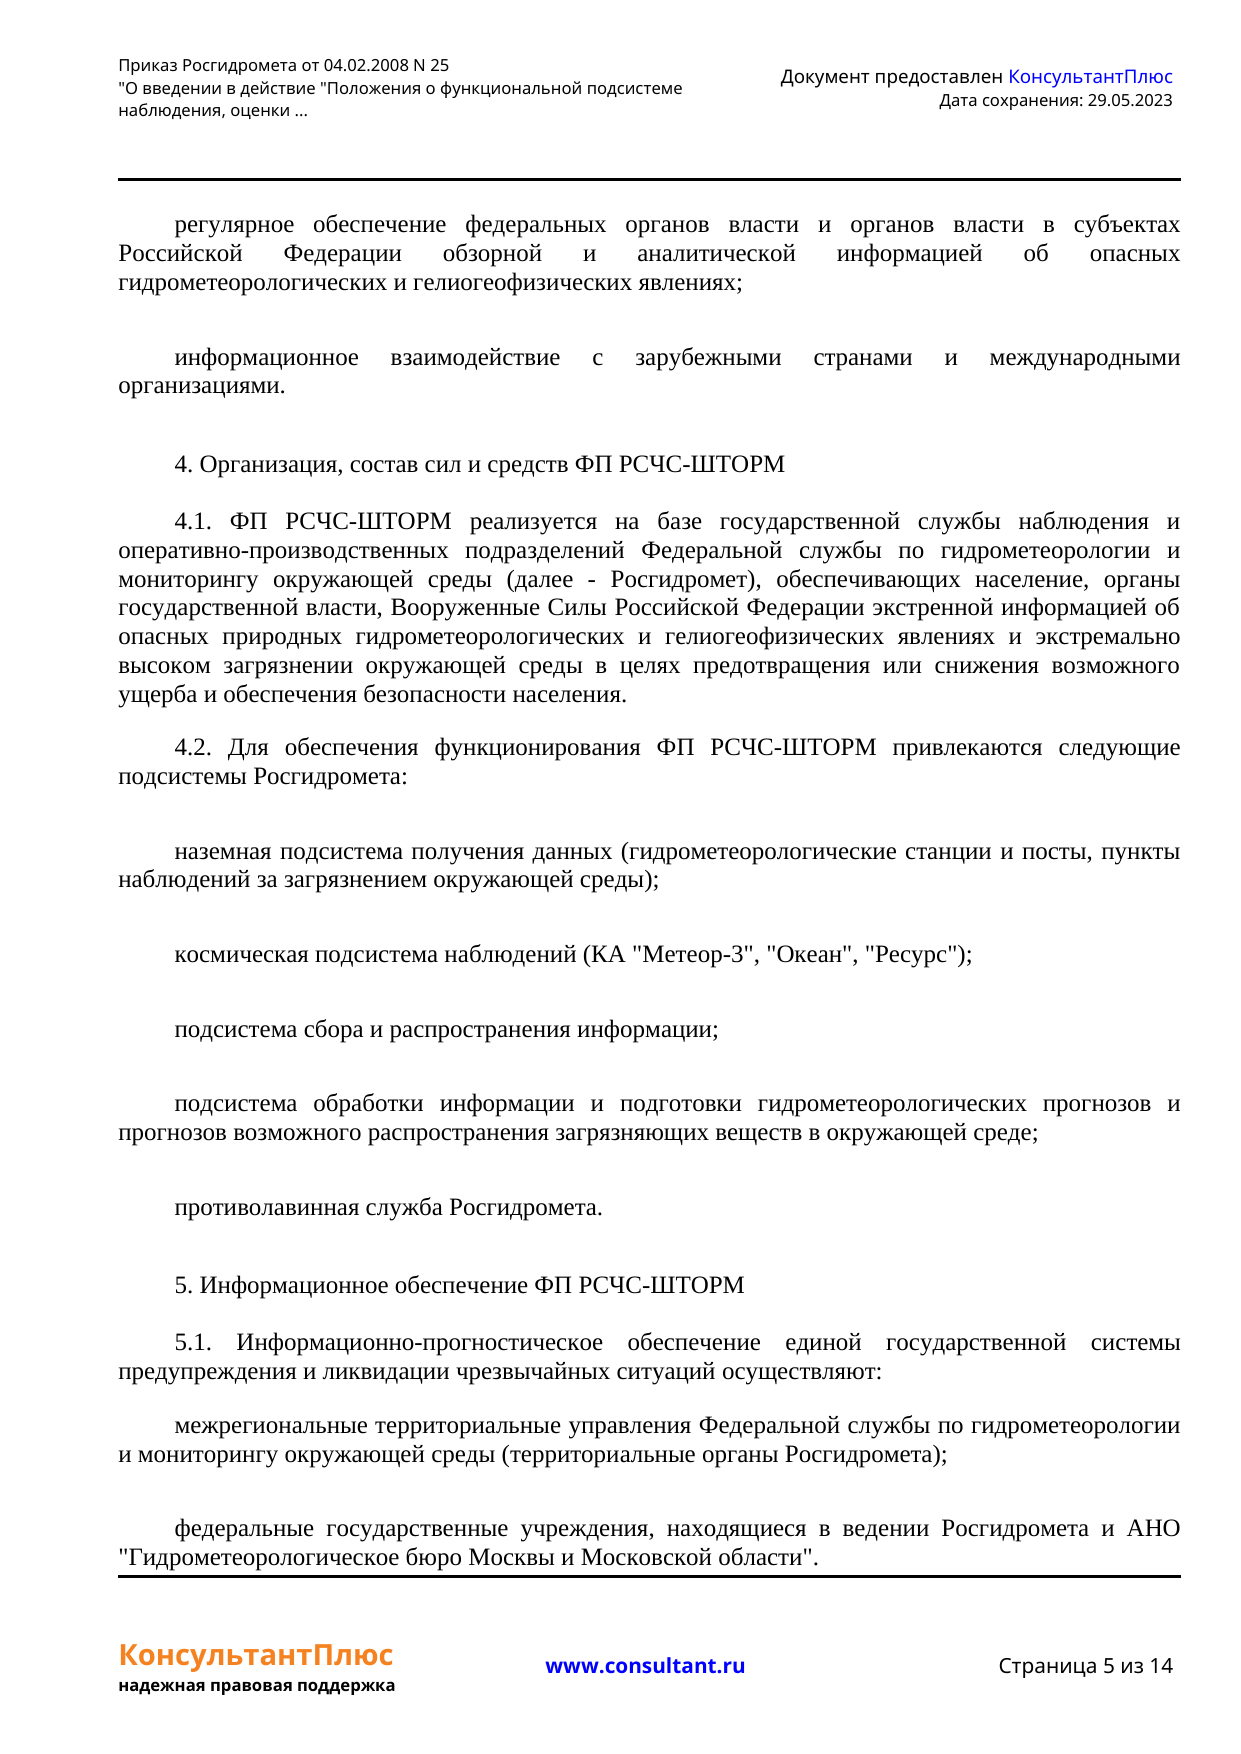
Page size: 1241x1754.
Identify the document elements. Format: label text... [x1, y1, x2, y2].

text наземная подсистема получения данных (гидрометеорологические станции и посты, пункты наблюдений за загрязнением окружающей среды); [118, 836, 1181, 893]
text противолавинная служба Росгидромета. [118, 1192, 1181, 1220]
text межрегиональные территориальные управления Федеральной службы по гидрометеорологии и мониторингу окружающей среды (территориальные органы Росгидромета); [118, 1410, 1181, 1467]
text регулярное обеспечение федеральных органов власти и органов власти в субъектах Российской Федерации обзорной и аналитической информацией об опасных гидрометеорологических и гелиогеофизических явлениях; [118, 209, 1181, 296]
text информационное взаимодействие с зарубежными странами и международными организациями. [118, 342, 1181, 399]
text подсистема сбора и распространения информации; [118, 1014, 1181, 1042]
text 5. Информационное обеспечение ФП РСЧС-ШТОРМ [118, 1270, 1181, 1299]
text 5.1. Информационно-прогностическое обеспечение единой государственной системы предупреждения и ликвидации чрезвычайных ситуаций осуществляют: [118, 1327, 1181, 1385]
text 4.2. Для обеспечения функционирования ФП РСЧС-ШТОРМ привлекаются следующие подсистемы Росгидромета: [118, 732, 1181, 790]
text федеральные государственные учреждения, находящиеся в ведении Росгидромета и АНО "Гидрометеорологическое бюро Москвы и Московской области". [118, 1513, 1181, 1571]
text 4.1. ФП РСЧС-ШТОРМ реализуется на базе государственной службы наблюдения и оперативно-производственных подразделений Федеральной службы по гидрометеорологии и мониторингу окружающей среды (далее - Росгидромет), обеспечивающих население, органы государственной власти, Вооруженные Силы Российской Федерации экстренной информацией об опасных природных гидрометеорологических и гелиогеофизических явлениях и экстремально высоком загрязнении окружающей среды в целях предотвращения или снижения возможного ущерба и обеспечения безопасности населения. [118, 506, 1181, 707]
text 4. Организация, состав сил и средств ФП РСЧС-ШТОРМ [118, 449, 1181, 477]
text космическая подсистема наблюдений (КА "Метеор-3", "Океан", "Ресурс"); [118, 939, 1181, 968]
text подсистема обработки информации и подготовки гидрометеорологических прогнозов и прогнозов возможного распространения загрязняющих веществ в окружающей среде; [118, 1088, 1181, 1146]
